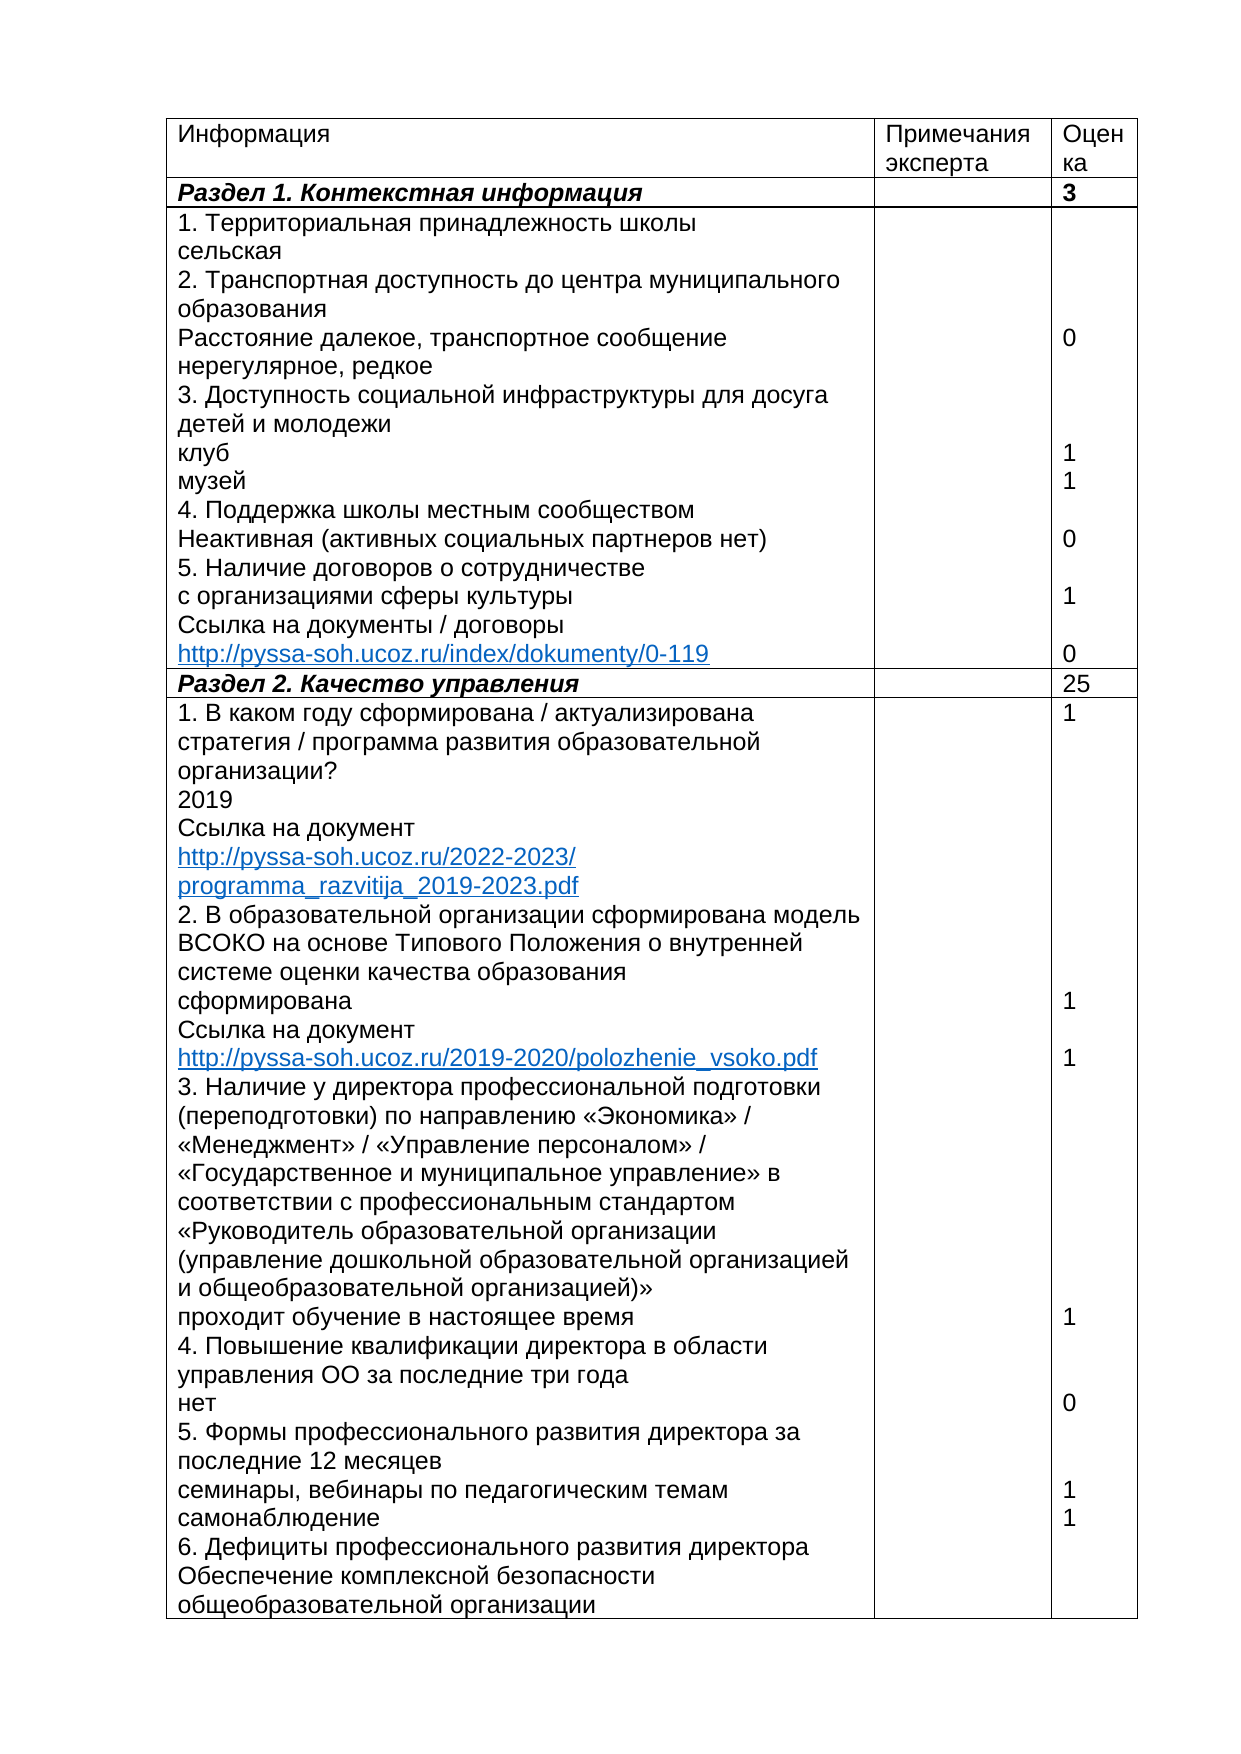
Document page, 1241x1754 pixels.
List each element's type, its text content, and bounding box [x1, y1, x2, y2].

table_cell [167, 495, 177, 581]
table_cell 25 [1052, 669, 1137, 697]
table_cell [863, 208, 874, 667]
table_header Информация [167, 119, 874, 177]
table_cell [875, 669, 1051, 697]
table_cell [875, 178, 1051, 206]
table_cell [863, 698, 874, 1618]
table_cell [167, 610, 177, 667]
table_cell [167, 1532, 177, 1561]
table_cell 0 1 1 0 1 0 [1052, 208, 1137, 667]
table_header Примечания эксперта [875, 119, 1051, 177]
table_header Оценка [1052, 119, 1137, 177]
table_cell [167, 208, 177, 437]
table_cell [875, 208, 1051, 667]
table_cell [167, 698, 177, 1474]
table_cell Раздел 1. Контекстная информация [167, 178, 874, 206]
table_cell Раздел 2. Качество управления [167, 669, 874, 697]
table_cell [875, 698, 1051, 1618]
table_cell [1052, 698, 1137, 1618]
